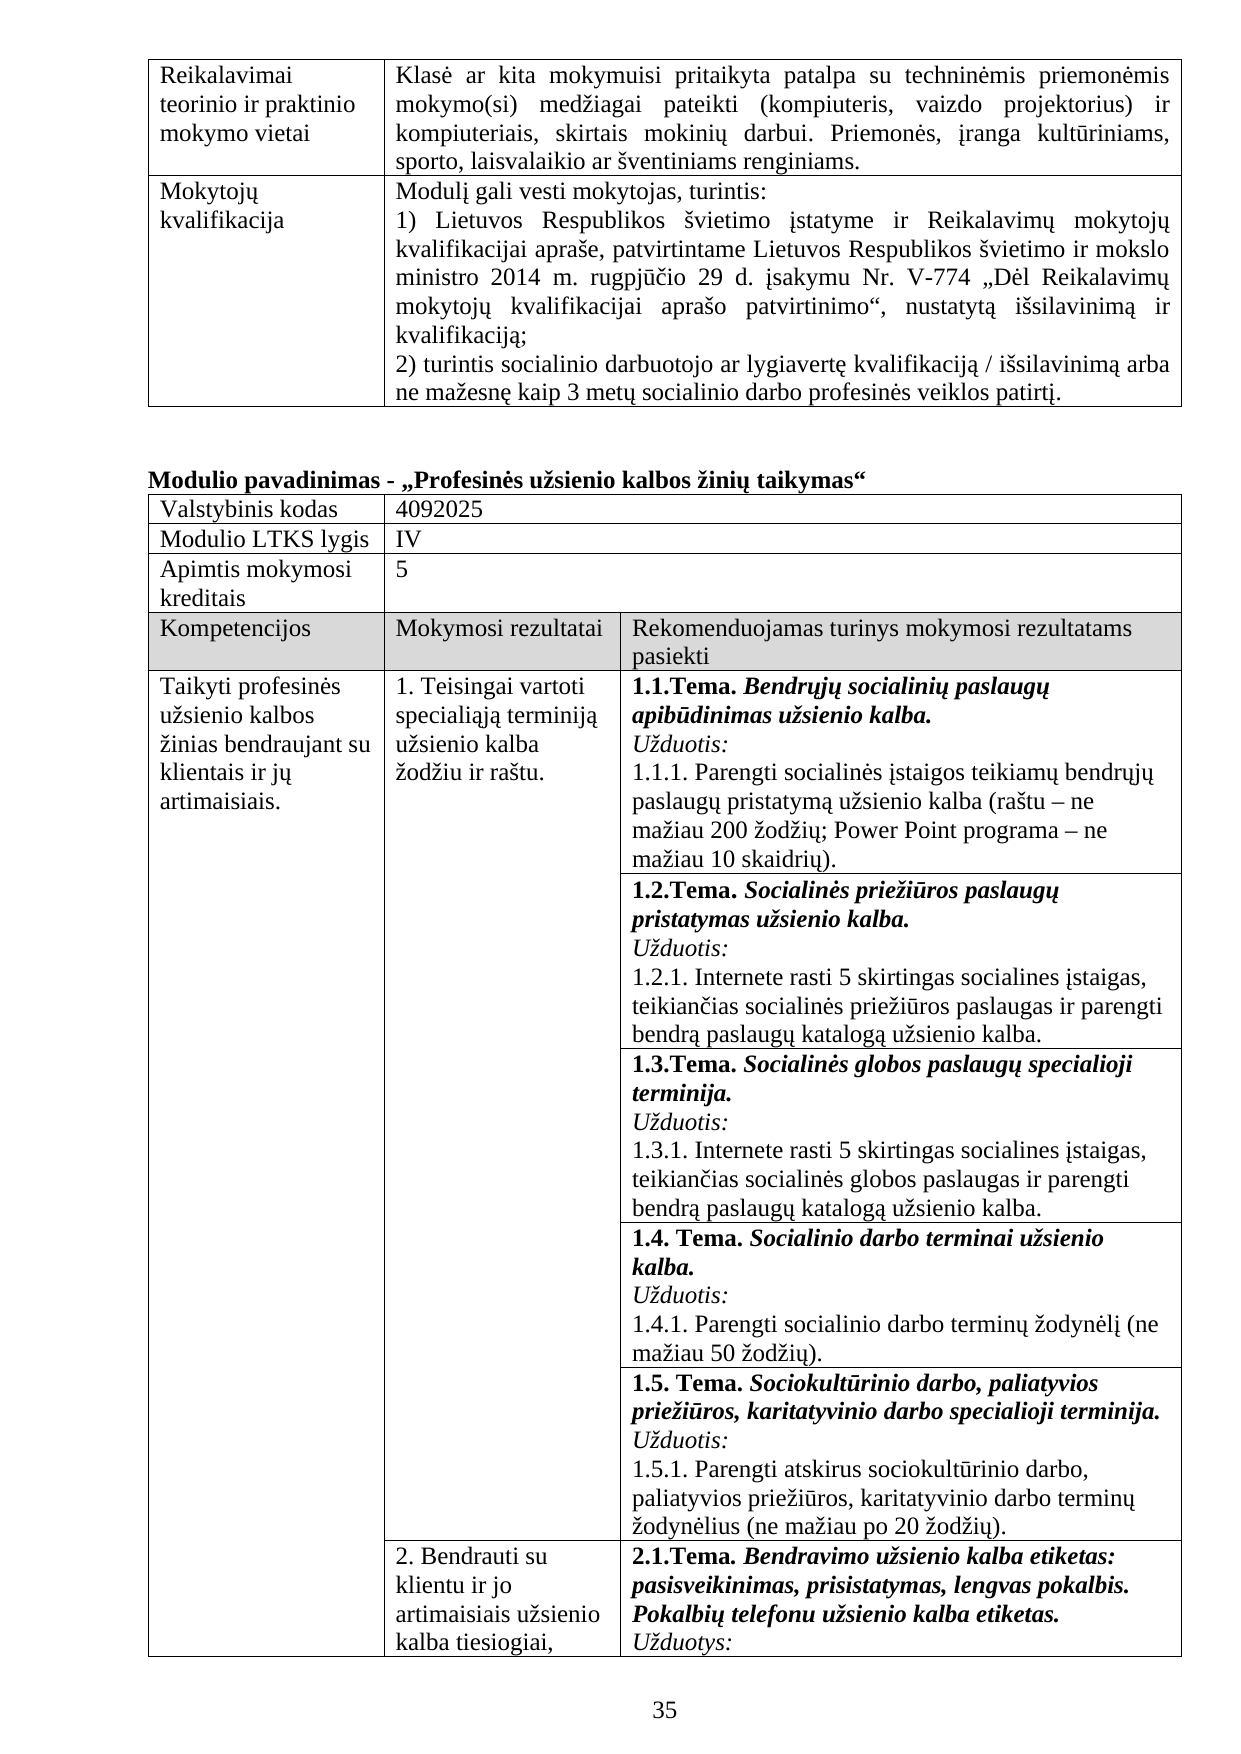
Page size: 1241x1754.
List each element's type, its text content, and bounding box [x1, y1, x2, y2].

table_cell 5 [385, 554, 1181, 612]
table_cell Taikyti profesinės užsienio kalbos žinias bendraujant su klientais ir jų artimaisiais. [149, 671, 384, 1656]
table_header 4092025 [385, 495, 1181, 523]
table_cell 1.1.Tema. Bendrųjų socialinių paslaugų apibūdinimas užsienio kalba. Užduotis: 1.1.1. Parengti socialinės įstaigos teikiamų bendrųjų paslaugų pristatymą užsienio kalba (raštu – ne mažiau 200 žodžių; Power Point programa – ne mažiau 10 skaidrių). [621, 671, 1181, 872]
text Modulio pavadinimas - „Profesinės užsienio kalbos žinių taikymas“ [148, 465, 1181, 493]
table_cell Modulį gali vesti mokytojas, turintis: 1) Lietuvos Respublikos švietimo įstatyme ir Reikalavimų mokytojų kvalifikacijai apraše, patvirtintame Lietuvos Respublikos švietimo ir mokslo ministro 2014 m. rugpjūčio 29 d. įsakymu Nr. V-774 „Dėl Reikalavimų mokytojų kvalifikacijai aprašo patvirtinimo“, nustatytą išsilavinimą ir kvalifikaciją; 2) turintis socialinio darbuotojo ar lygiavertę kvalifikaciją / išsilavinimą arba ne mažesnę kaip 3 metų socialinio darbo profesinės veiklos patirtį. [385, 176, 1181, 406]
table_cell Rekomenduojamas turinys mokymosi rezultatams pasiekti [621, 613, 1181, 670]
table_cell 1.5. Tema. Sociokultūrinio darbo, paliatyvios priežiūros, karitatyvinio darbo specialioji terminija. Užduotis: 1.5.1. Parengti atskirus sociokultūrinio darbo, paliatyvios priežiūros, karitatyvinio darbo terminų žodynėlius (ne mažiau po 20 žodžių). [621, 1368, 1181, 1540]
table_cell Reikalavimai teorinio ir praktinio mokymo vietai [149, 60, 384, 175]
table_cell Mokymosi rezultatai [385, 613, 620, 670]
table_cell 1.3.Tema. Socialinės globos paslaugų specialioji terminija. Užduotis: 1.3.1. Internete rasti 5 skirtingas socialines įstaigas, teikiančias socialinės globos paslaugas ir parengti bendrą paslaugų katalogą užsienio kalba. [621, 1049, 1181, 1222]
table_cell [385, 1541, 620, 1656]
table_cell 1.4. Tema. Socialinio darbo terminai užsienio kalba. Užduotis: 1.4.1. Parengti socialinio darbo terminų žodynėlį (ne mažiau 50 žodžių). [621, 1223, 1181, 1367]
table_cell Kompetencijos [149, 613, 384, 670]
table_cell IV [385, 524, 1181, 553]
table_cell Mokytojų kvalifikacija [149, 176, 384, 406]
table_cell 1.2.Tema. Socialinės priežiūros paslaugų pristatymas užsienio kalba. Užduotis: 1.2.1. Internete rasti 5 skirtingas socialines įstaigas, teikiančias socialinės priežiūros paslaugas ir parengti bendrą paslaugų katalogą užsienio kalba. [621, 874, 1181, 1048]
table_cell 1. Teisingai vartoti specialiąją terminiją užsienio kalba žodžiu ir raštu. [385, 671, 620, 1540]
table_cell Apimtis mokymosi kreditais [149, 554, 384, 612]
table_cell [621, 1541, 1181, 1656]
table_cell Modulio LTKS lygis [149, 524, 384, 553]
table_cell Klasė ar kita mokymuisi pritaikyta patalpa su techninėmis priemonėmis mokymo(si) medžiagai pateikti (kompiuteris, vaizdo projektorius) ir kompiuteriais, skirtais mokinių darbui. Priemonės, įranga kultūriniams, sporto, laisvalaikio ar šventiniams renginiams. [385, 60, 1181, 175]
table_header Valstybinis kodas [149, 495, 384, 523]
